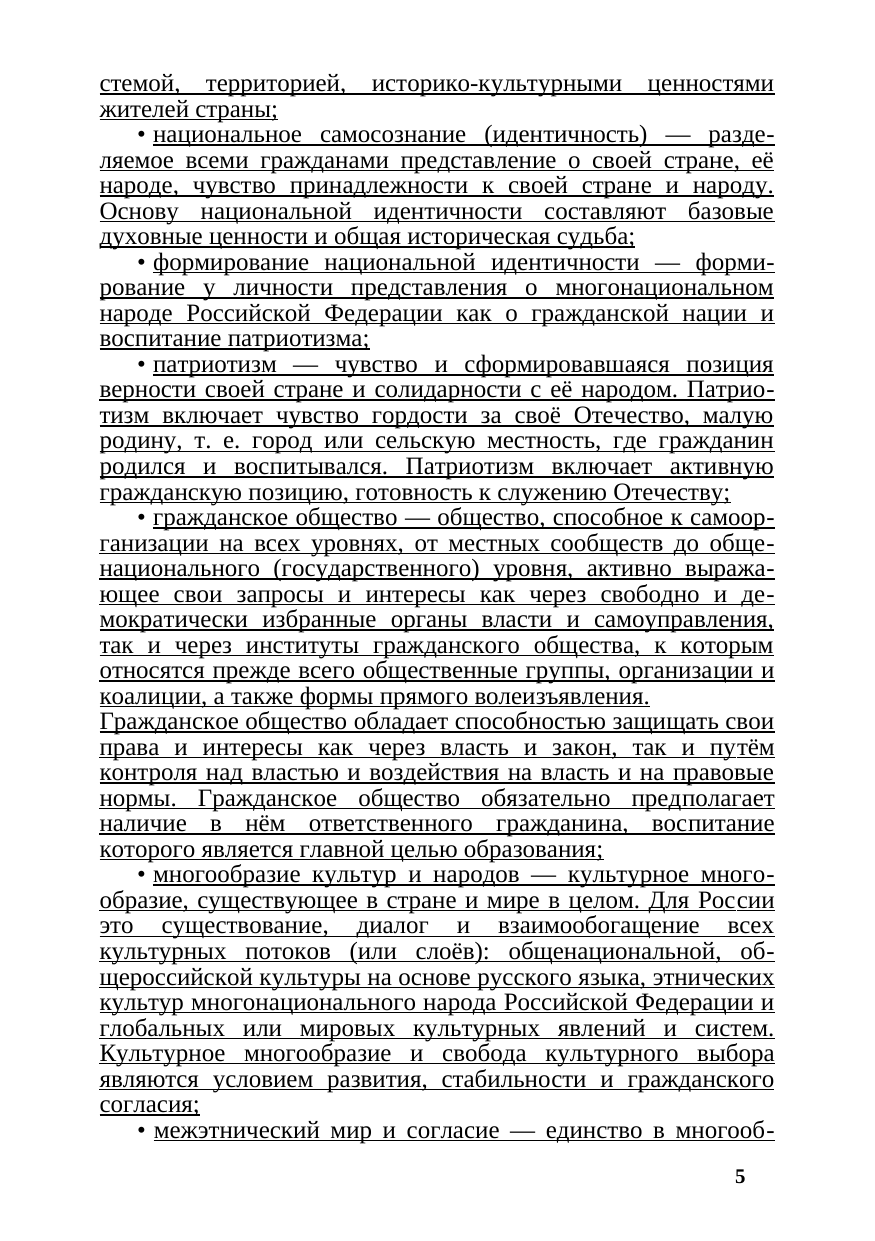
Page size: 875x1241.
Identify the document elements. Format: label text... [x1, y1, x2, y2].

list формирование национальной идентичности — формирование у личности представления о многонациональном народе Российской Федерации как о гражданской нации и воспитание патриотизма; [99, 298, 774, 323]
list национальное самосознание (идентичность) — разделяемое всеми гражданами представление о своей стране, её народе, чувство принадлежности к своей стране и народу. Основу национальной идентичности составляют базовые духовные ценности и общая историческая судьба; [99, 222, 774, 250]
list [99, 71, 774, 93]
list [99, 94, 774, 122]
list национальное самосознание (идентичность) — разделяемое всеми гражданами представление о своей стране, её народе, чувство принадлежности к своей стране и народу. Основу национальной идентичности составляют базовые духовные ценности и общая историческая судьба; [99, 122, 774, 170]
list гражданское общество — общество, способное к самоорганизации на всех уровнях, от местных сообществ до общенационального (государственного) уровня, активно выражающее свои запросы и интересы как через свободно и демократически избранные органы власти и самоуправления, так и через институты гражданского общества, к которым относятся прежде всего общественные группы, организации и коалиции, а также формы прямого волеизъявления. [99, 505, 774, 553]
list патриотизм — чувство и сформировавшаяся позиция верности своей стране и солидарности с её народом. Патриотизм включает чувство гордости за своё Отечество, малую родину, т. е. город или сельскую местность, где гражданин родился и воспитывался. Патриотизм включает активную гражданскую позицию, готовность к служению Отечеству; [99, 352, 774, 399]
list национальное самосознание (идентичность) — разделяемое всеми гражданами представление о своей стране, её народе, чувство принадлежности к своей стране и народу. Основу национальной идентичности составляют базовые духовные ценности и общая историческая судьба; [99, 196, 774, 221]
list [99, 1118, 774, 1143]
list многообразие культур и народов — культурное многообразие, существующее в стране и мире в целом. Для России это существование, диалог и взаимообогащение всех культурных потоков (или слоёв): общенациональной, общероссийской культуры на основе русского языка, этнических культур многонационального народа Российской Федерации и глобальных или мировых культурных явлений и систем. Культурное многообразие и свобода культурного выбора являются условием развития, стабильности и гражданского согласия; [99, 862, 774, 910]
list национальное самосознание (идентичность) — разделяемое всеми гражданами представление о своей стране, её народе, чувство принадлежности к своей стране и народу. Основу национальной идентичности составляют базовые духовные ценности и общая историческая судьба; [99, 171, 774, 195]
list формирование национальной идентичности — формирование у личности представления о многонациональном народе Российской Федерации как о гражданской нации и воспитание патриотизма; [99, 324, 774, 352]
list формирование национальной идентичности — формирование у личности представления о многонациональном народе Российской Федерации как о гражданской нации и воспитание патриотизма; [99, 250, 774, 297]
